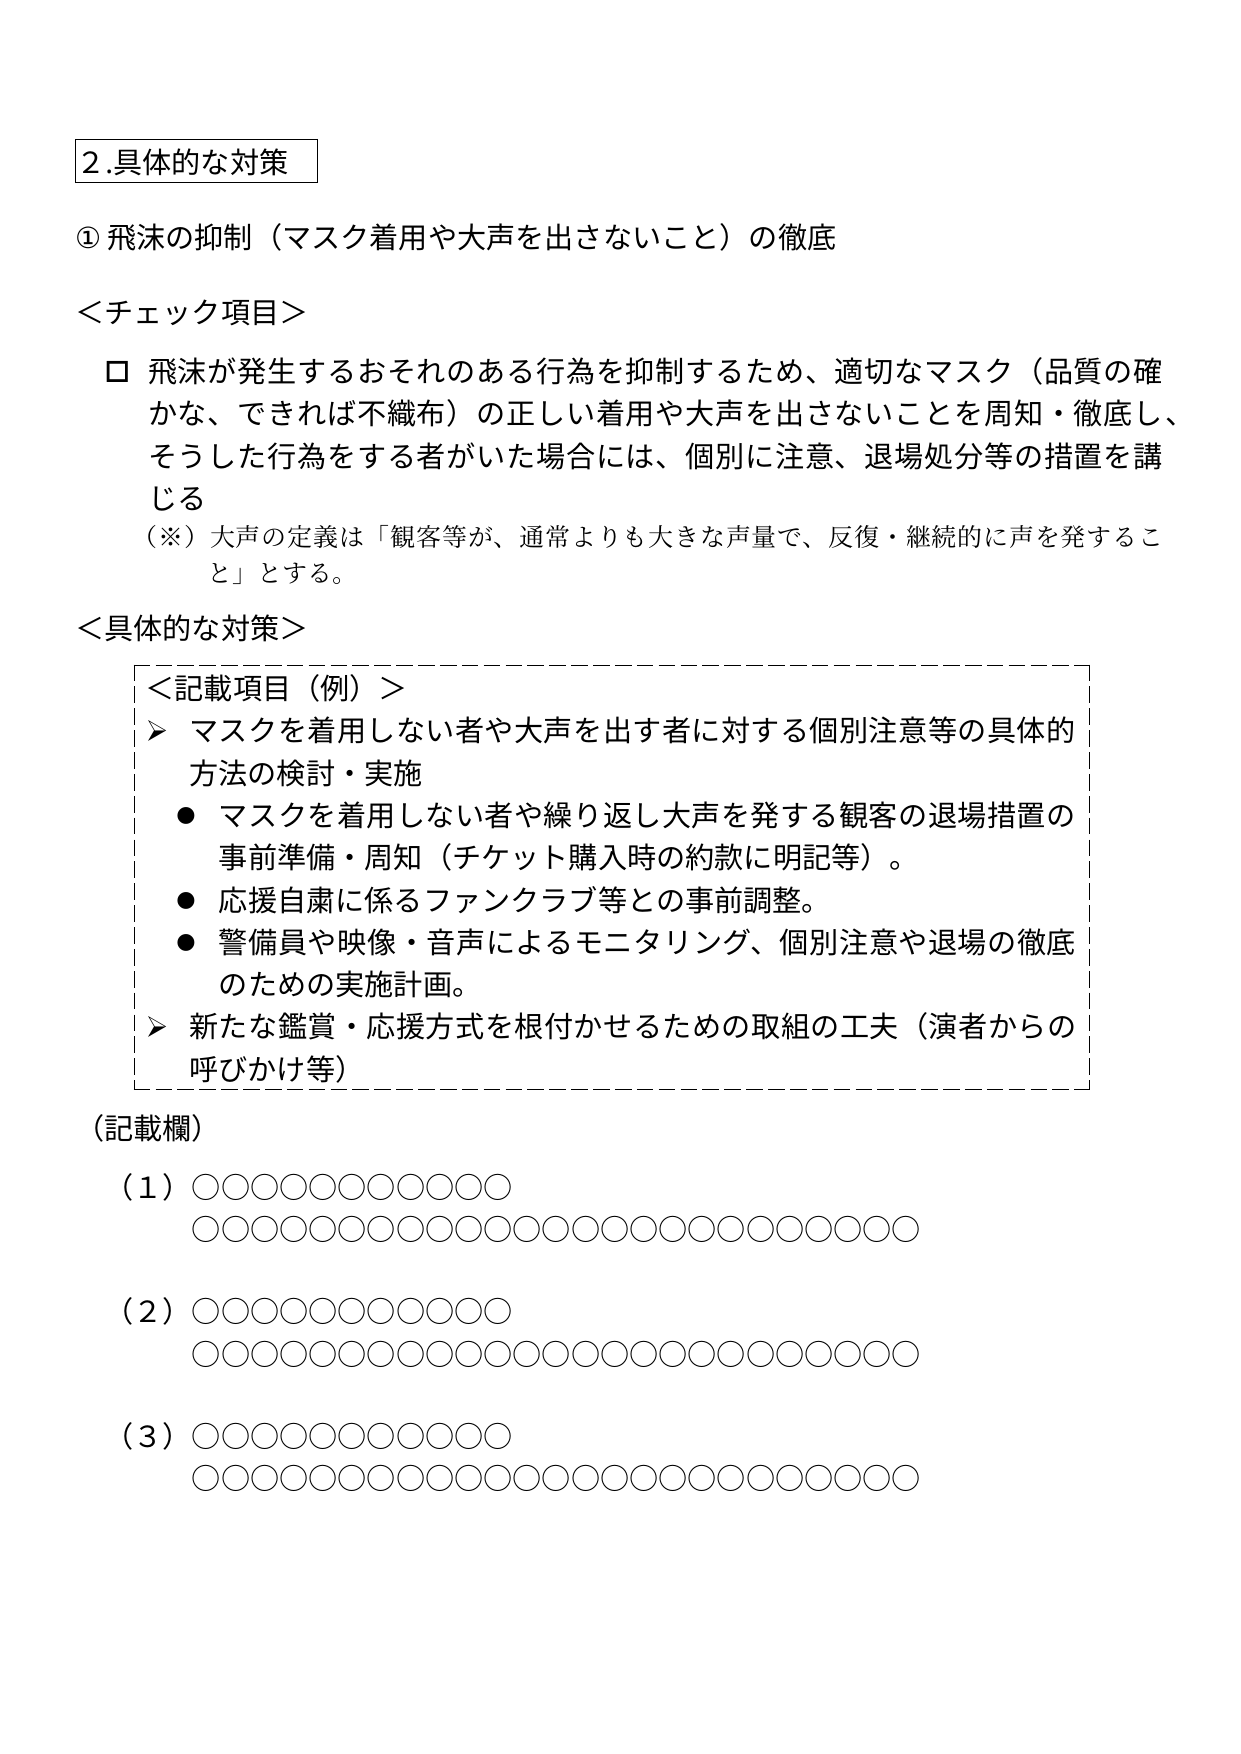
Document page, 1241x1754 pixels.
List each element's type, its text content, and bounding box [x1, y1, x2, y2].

text （２）○○○○○○○○○○○ [75, 1289, 1165, 1331]
text ＜チェック項目＞ [75, 273, 1165, 348]
text （記載欄） [75, 1089, 1165, 1164]
table_header ＜記載項目（例）＞ マスクを着用しない者や大声を出す者に対する個別注意等の具体的方法の検討・実施 マスクを着用しない者や繰り返し大声を発する観客の退場措置の事前準備・周知（チケット購入時の約款に明記等）。 応援自粛に係るファンクラブ等との事前調整。 警備員や映像・音声によるモニタリング、個別注意や退場の徹底のための実施計画。 新たな鑑賞・応援方式を根付かせるための取組の工夫（演者からの呼びかけ等） [134, 665, 1090, 1088]
text ○○○○○○○○○○○○○○○○○○○○○○○○○ [75, 1455, 1165, 1498]
text ＜具体的な対策＞ [75, 589, 1165, 664]
list 飛沫が発生するおそれのある行為を抑制するため、適切なマスク（品質の確かな、できれば不織布）の正しい着用や大声を出さないことを周知・徹底し、そうした行為をする者がいた場合には、個別に注意、退場処分等の措置を講じる [104, 348, 1165, 518]
text ２.具体的な対策 [75, 123, 1165, 198]
text ○○○○○○○○○○○○○○○○○○○○○○○○○ [75, 1331, 1165, 1373]
text （１）○○○○○○○○○○○ [75, 1164, 1165, 1207]
text （３）○○○○○○○○○○○ [75, 1413, 1165, 1455]
list （※）大声の定義は「観客等が、通常よりも大きな声量で、反復・継続的に声を発すること」とする。 [132, 518, 1165, 589]
text ①飛沫の抑制（マスク着用や大声を出さないこと）の徹底 [75, 198, 1165, 273]
text ○○○○○○○○○○○○○○○○○○○○○○○○○ [75, 1207, 1165, 1249]
